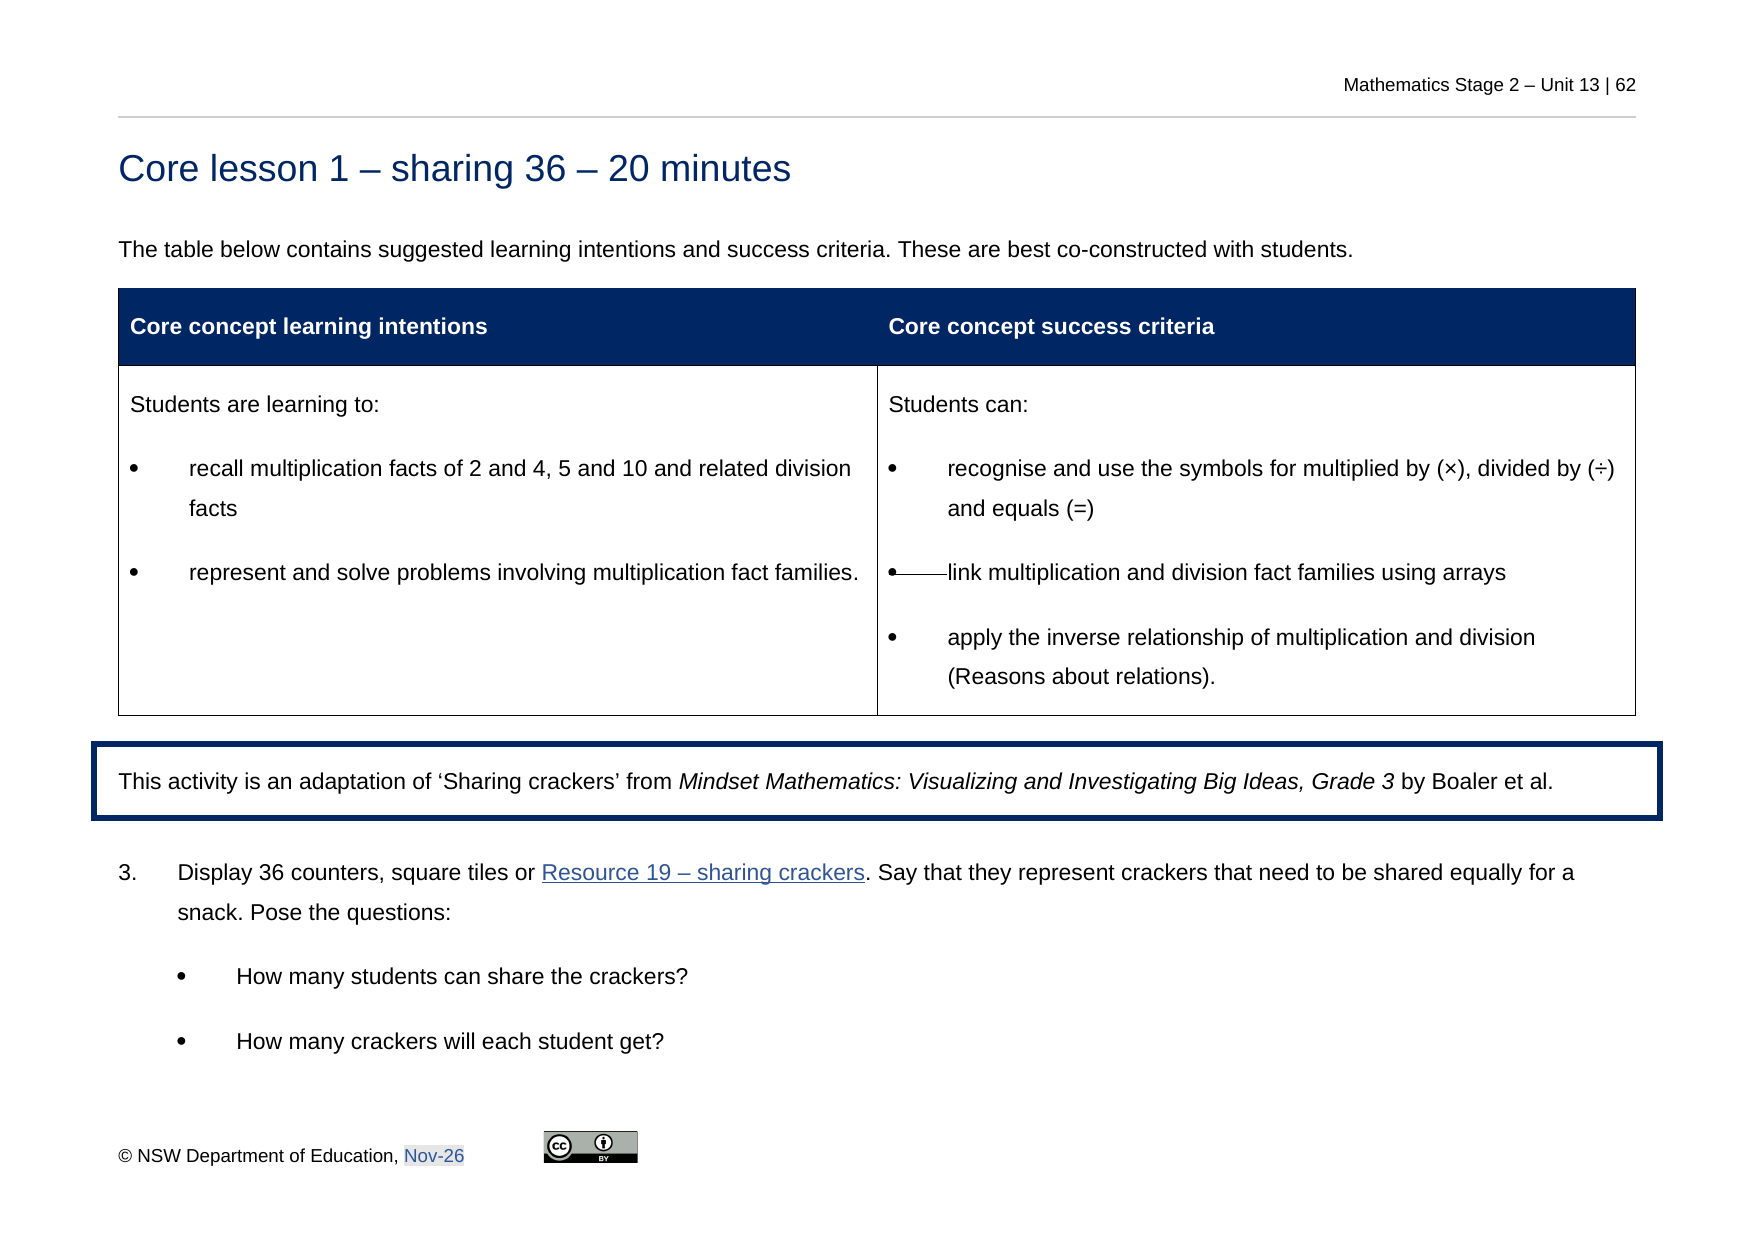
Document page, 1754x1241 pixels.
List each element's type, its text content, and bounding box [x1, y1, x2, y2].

text This activity is an adaptation of ‘Sharing crackers’ from Mindset Mathematics: Visualizing and Investigating Big Ideas, Grade 3 by Boaler et al. [97, 747, 1657, 815]
list How many crackers will each student get? [177, 1028, 1636, 1054]
picture [543, 1131, 638, 1163]
table_header Core concept learning intentions [119, 288, 877, 365]
table_cell Students are learning to: recall multiplication facts of 2 and 4, 5 and 10 and related division facts represent and solve problems involving multiplication fact families. [119, 366, 877, 715]
text The table below contains suggested learning intentions and success criteria. These are best co-constructed with students. [118, 236, 1636, 263]
table_cell Students can: recognise and use the symbols for multiplied by (×), divided by (÷) and equals (=) link multiplication and division fact families using arrays apply the inverse relationship of multiplication and division (Reasons about relations). [878, 366, 1635, 715]
table_header Core concept success criteria [877, 288, 1635, 365]
list Display 36 counters, square tiles or Resource 19 – sharing crackers. Say that they represent crackers that need to be shared equally for a snack. Pose the questions: [118, 859, 1636, 925]
list How many students can share the crackers? [177, 963, 1636, 989]
subtitle Core lesson 1 – sharing 36 – 20 minutes [118, 147, 1636, 190]
